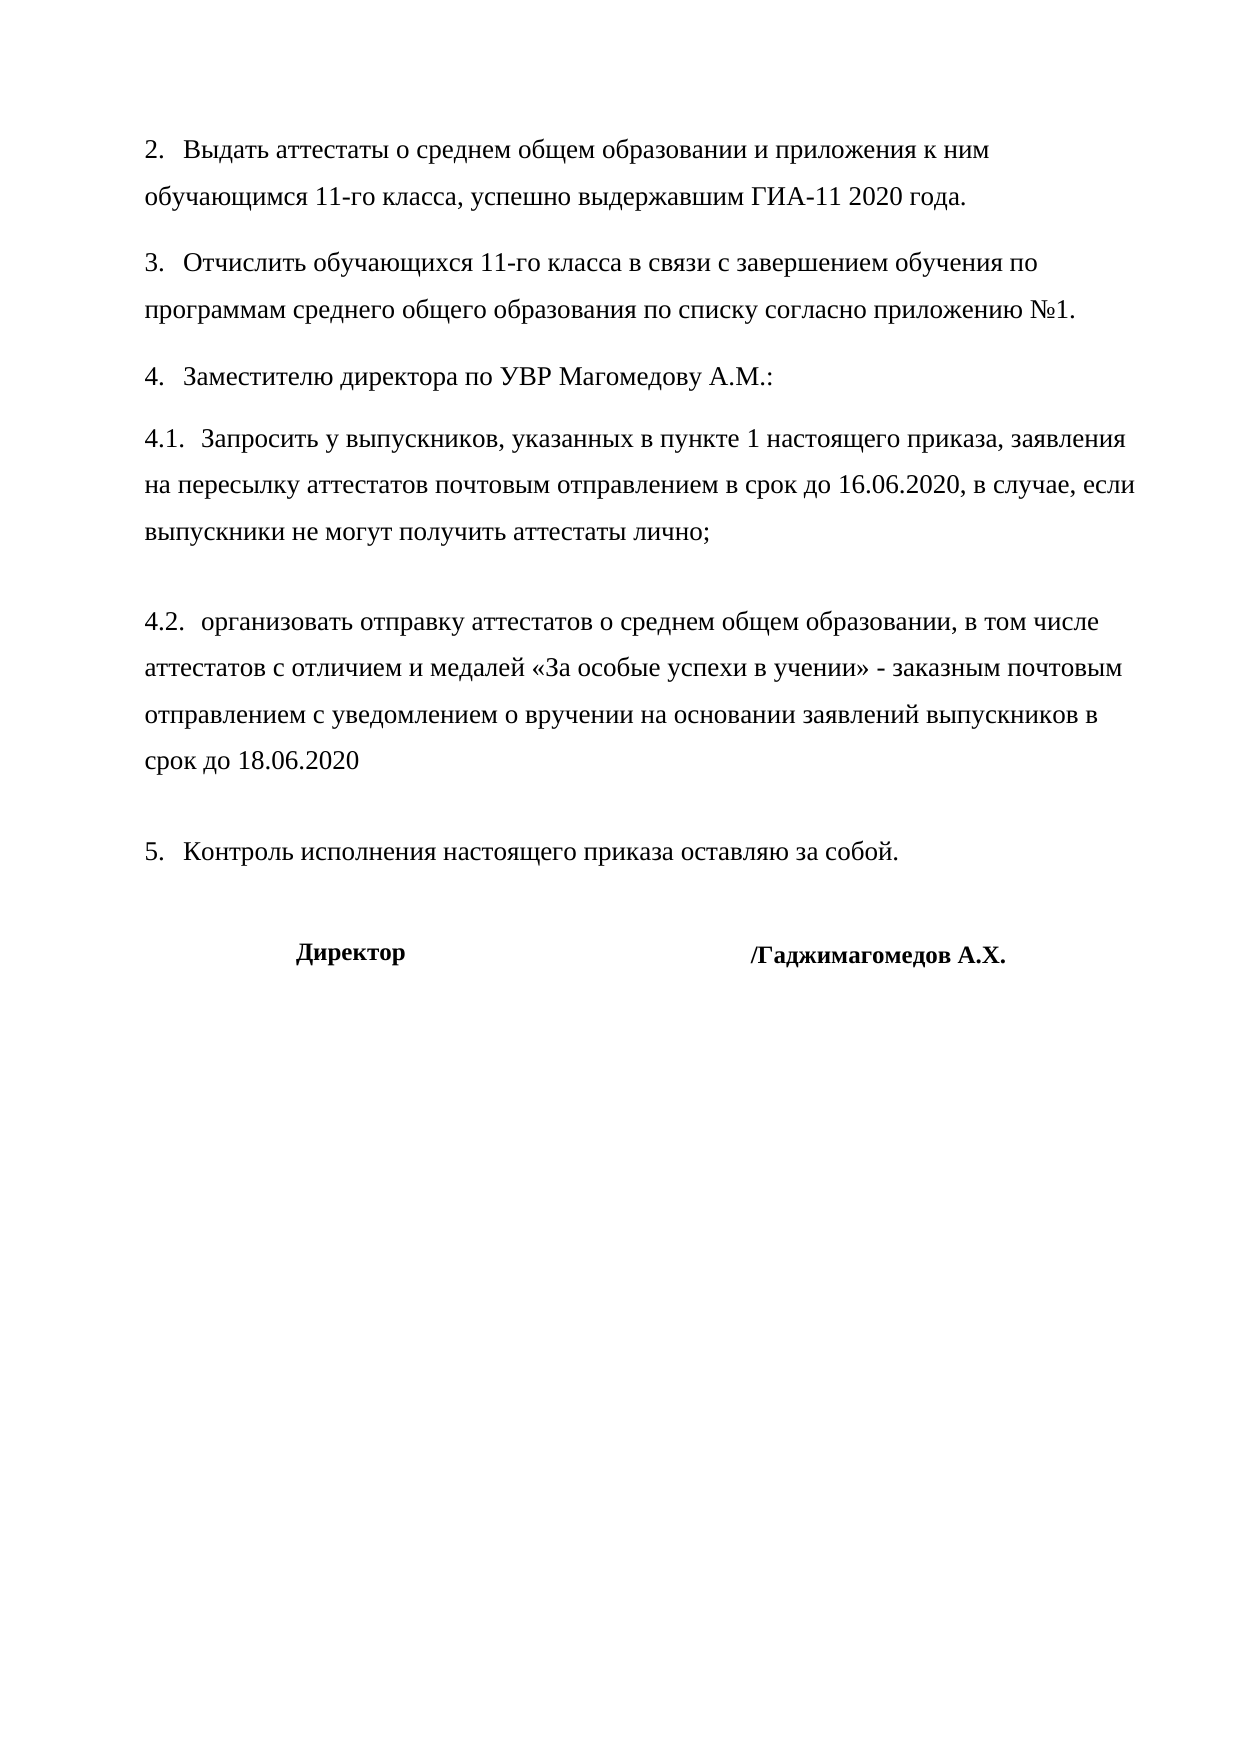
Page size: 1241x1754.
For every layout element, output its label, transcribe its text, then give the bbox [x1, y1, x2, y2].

list Отчислить обучающихся 11-го класса в связи с завершением обучения по программам среднего общего образования по списку согласно приложению №1. [144, 233, 1155, 328]
list Заместителю директора по УВР Магомедову А.М.: [144, 363, 1155, 390]
list Контроль исполнения настоящего приказа оставляю за собой. [144, 838, 1155, 865]
list Выдать аттестаты о среднем общем образовании и приложения к ним обучающимся 11-го класса, успешно выдержавшим ГИА-11 2020 года. [144, 121, 1155, 215]
text Директор [144, 940, 1155, 965]
list Запросить у выпускников, указанных в пункте 1 настоящего приказа, заявления на пересылку аттестатов почтовым отправлением в срок до 16.06.2020, в случае, если выпускники не могут получить аттестаты лично; [144, 410, 1155, 549]
list организовать отправку аттестатов о среднем общем образовании, в том числе аттестатов с отличием и медалей «За особые успехи в учении» - заказным почтовым отправлением с уведомлением о вручении на основании заявлений выпускников в срок до 18.06.2020 [144, 593, 1155, 779]
